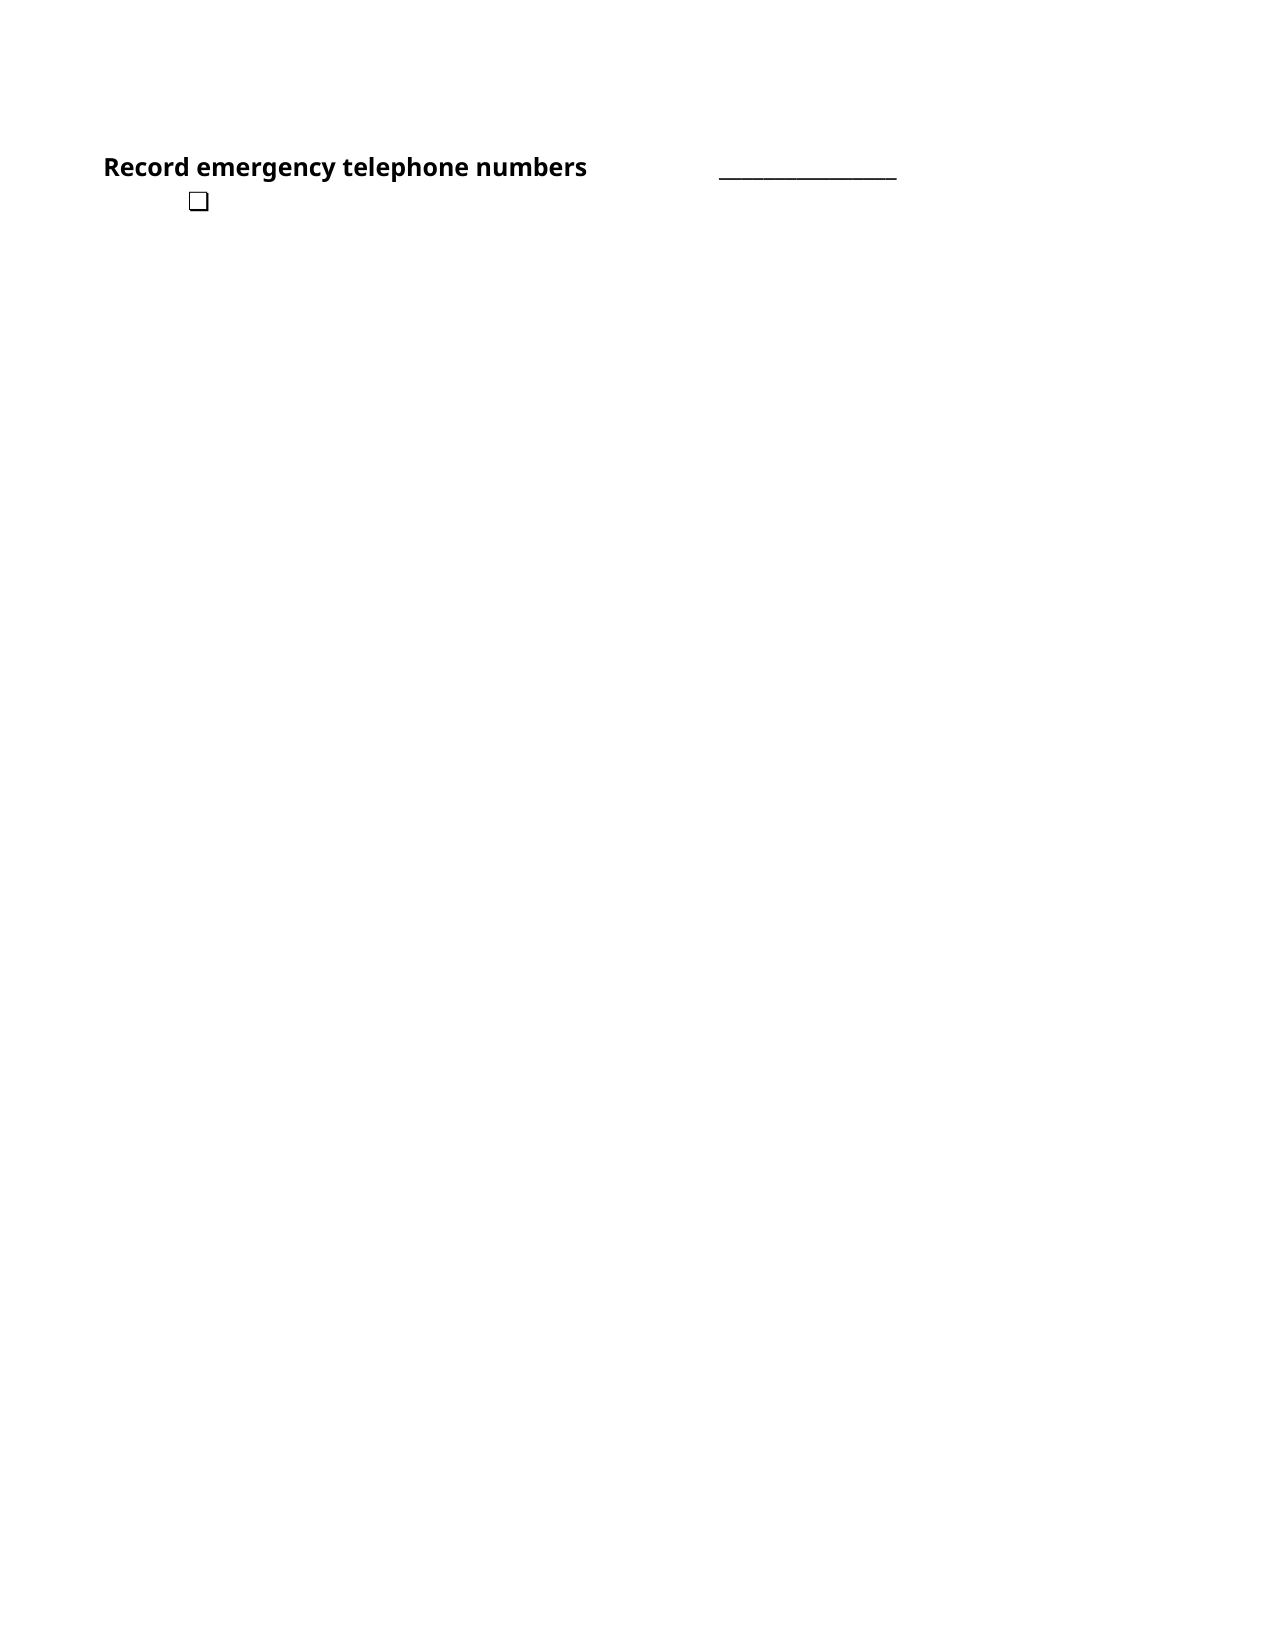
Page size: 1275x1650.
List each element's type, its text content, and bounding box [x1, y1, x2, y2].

text Record emergency telephone numbers ________________ ❏ [103, 150, 1162, 218]
